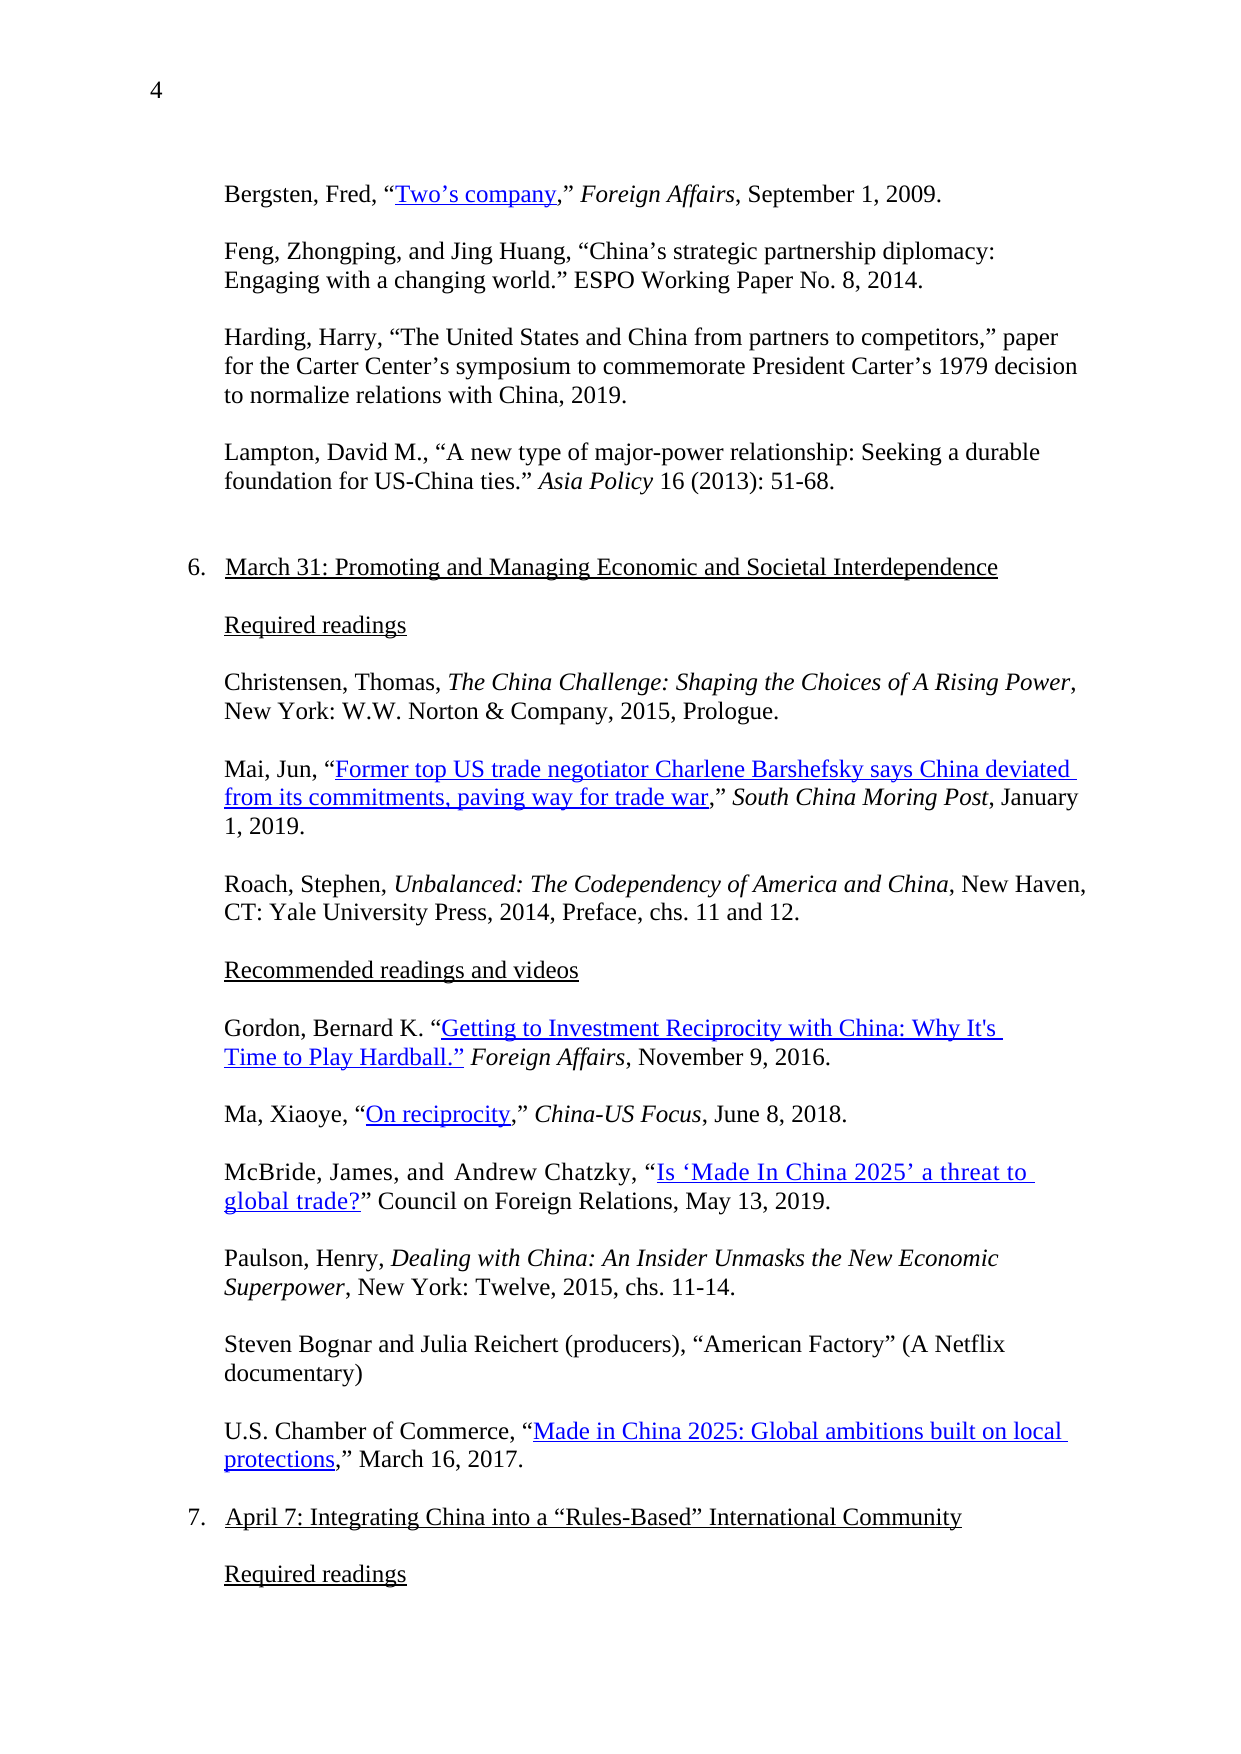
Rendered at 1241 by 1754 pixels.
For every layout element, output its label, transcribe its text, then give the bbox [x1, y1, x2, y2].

text Recommended readings and videos [150, 955, 1090, 984]
text U.S. Chamber of Commerce, “Made in China 2025: Global ambitions built on local protections,” March 16, 2017. [224, 1416, 1090, 1473]
text Gordon, Bernard K. “Getting to Investment Reciprocity with China: Why It's Time to Play Hardball.” Foreign Affairs, November 9, 2016. [224, 1013, 1053, 1071]
list April 7: Integrating China into a “Rules-Based” International Community [187, 1502, 1090, 1531]
text Paulson, Henry, Dealing with China: An Insider Unmasks the New Economic Superpower, New York: Twelve, 2015, chs. 11-14. [224, 1243, 1090, 1301]
text Harding, Harry, “The United States and China from partners to competitors,” paper for the Carter Center’s symposium to commemorate President Carter’s 1979 decision to normalize relations with China, 2019. [224, 322, 1088, 409]
text Mai, Jun, “Former top US trade negotiator Charlene Barshefsky says China deviated from its commitments, paving way for trade war,” South China Moring Post, January 1, 2019. [224, 754, 1090, 840]
text Required readings [150, 610, 1090, 639]
text McBride, James, and Andrew Chatzky, “Is ‘Made In China 2025’ a threat to global trade?” Council on Foreign Relations, May 13, 2019. [224, 1157, 1090, 1214]
text Lampton, David M., “A new type of major-power relationship: Seeking a durable foundation for US-China ties.” Asia Policy 16 (2013): 51-68. [224, 437, 1090, 495]
text Feng, Zhongping, and Jing Huang, “China’s strategic partnership diplomacy: Engaging with a changing world.” ESPO Working Paper No. 8, 2014. [224, 236, 1090, 294]
text Steven Bognar and Julia Reichert (producers), “American Factory” (A Netflix documentary) [224, 1329, 1053, 1387]
list March 31: Promoting and Managing Economic and Societal Interdependence [187, 552, 1090, 581]
text Christensen, Thomas, The China Challenge: Shaping the Choices of A Rising Power, New York: W.W. Norton & Company, 2015, Prologue. [224, 667, 1090, 725]
text Required readings [224, 1559, 1090, 1588]
text Ma, Xiaoye, “On reciprocity,” China-US Focus, June 8, 2018. [224, 1099, 1053, 1128]
text Roach, Stephen, Unbalanced: The Codependency of America and China, New Haven, CT: Yale University Press, 2014, Preface, chs. 11 and 12. [224, 869, 1090, 926]
text Bergsten, Fred, “Two’s company,” Foreign Affairs, September 1, 2009. [224, 179, 1090, 207]
